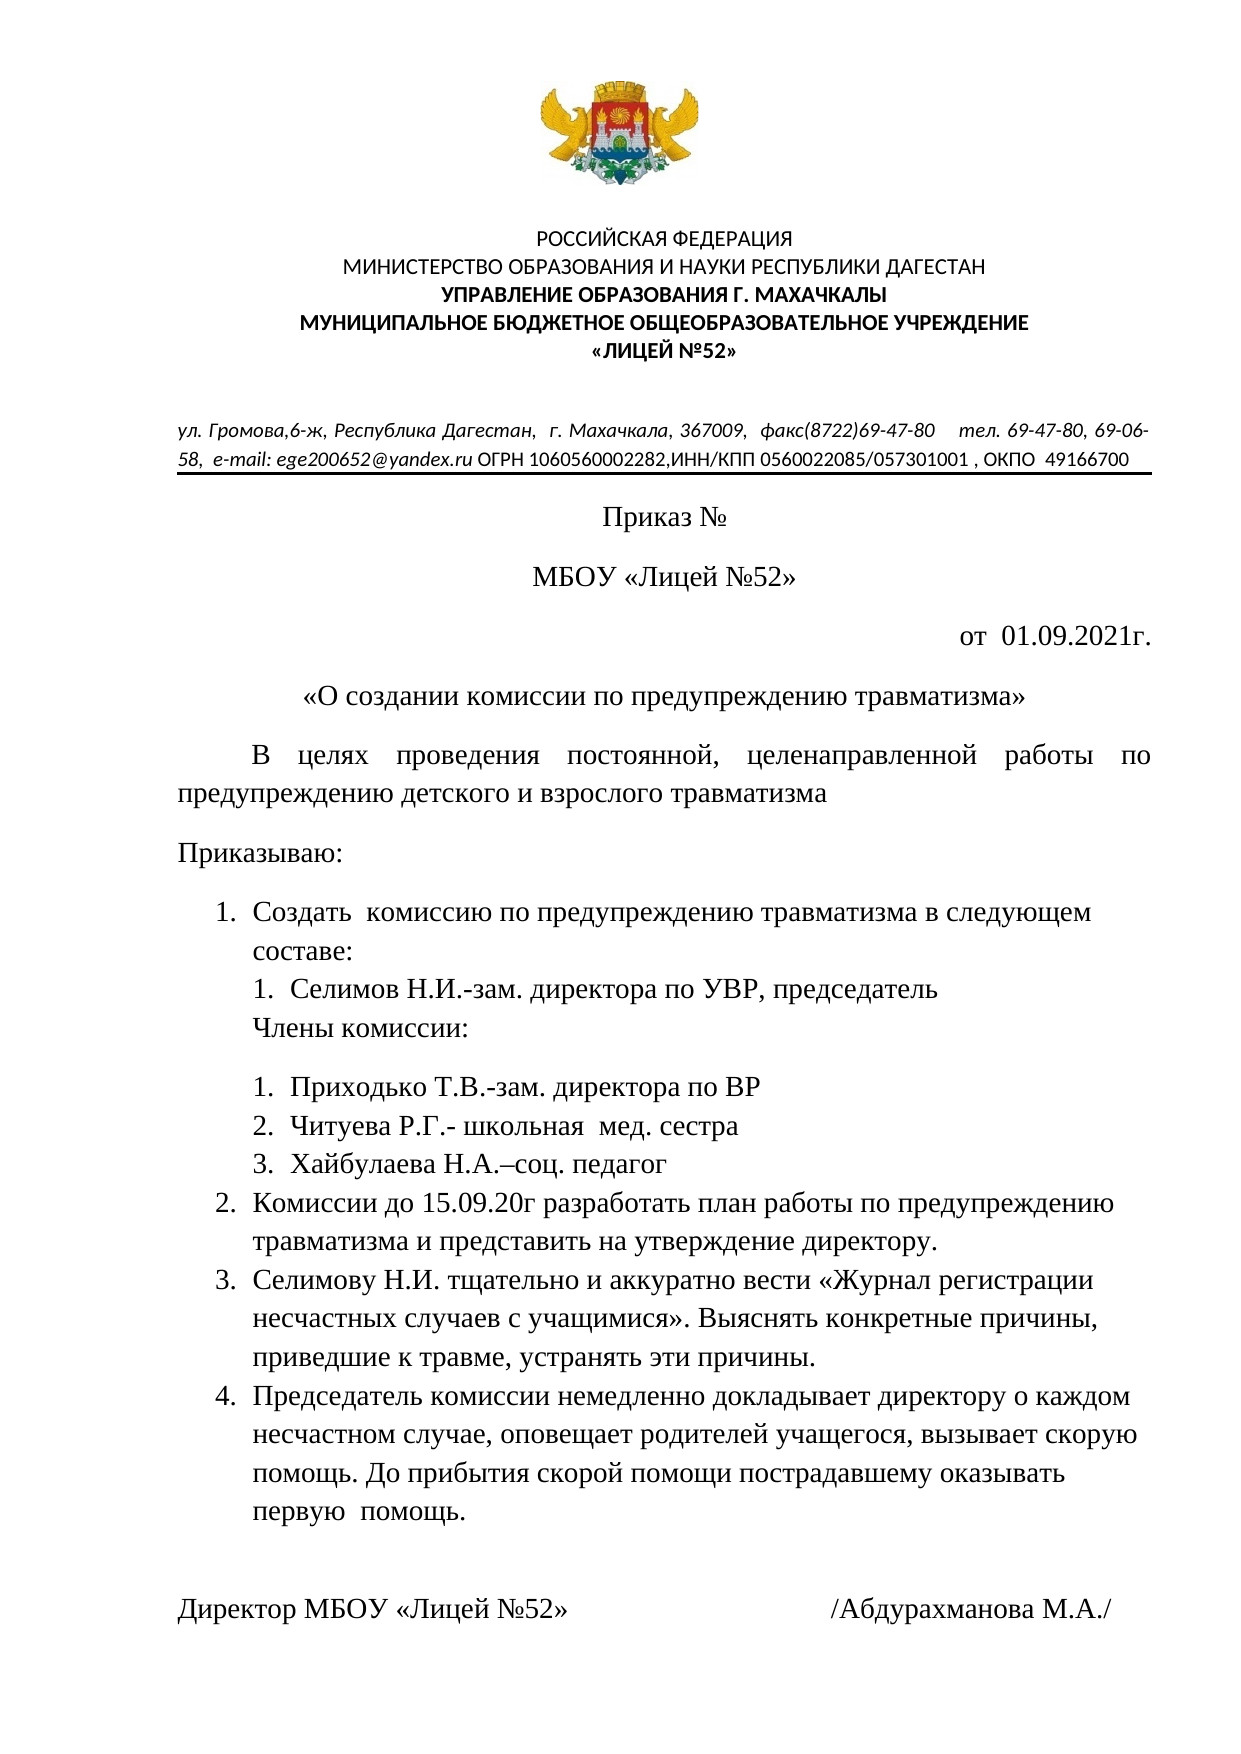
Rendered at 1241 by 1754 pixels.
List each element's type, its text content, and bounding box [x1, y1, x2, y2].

list Председатель комиссии немедленно докладывает директору о каждом несчастном случае, оповещает родителей учащегося, вызывает скорую помощь. До прибытия скорой помощи пострадавшему оказывать первую помощь. [215, 1378, 1152, 1527]
text Члены комиссии: [252, 1010, 1152, 1043]
text УПРАВЛЕНИЕ ОБРАЗОВАНИЯ Г. МАХАЧКАЛЫ [177, 280, 1152, 308]
list Читуева Р.Г.- школьная мед. сестра [252, 1108, 1152, 1141]
text МУНИЦИПАЛЬНОЕ БЮДЖЕТНОЕ ОБЩЕОБРАЗОВАТЕЛЬНОЕ УЧРЕЖДЕНИЕ [177, 308, 1152, 336]
list Хайбулаева Н.А.–соц. педагог [252, 1146, 1152, 1180]
list Селимов Н.И.-зам. директора по УВР, председатель [252, 971, 1152, 1005]
text «ЛИЦЕЙ №52» [177, 336, 1152, 364]
list Приходько Т.В.-зам. директора по ВР [252, 1069, 1152, 1103]
text Директор МБОУ «Лицей №52» /Абдурахманова М.А./ [177, 1591, 1152, 1625]
text МИНИСТЕРСТВО ОБРАЗОВАНИЯ И НАУКИ РЕСПУБЛИКИ ДАГЕСТАН [177, 252, 1152, 280]
text от 01.09.2021г. [177, 618, 1152, 652]
text РОССИЙСКАЯ ФЕДЕРАЦИЯ [177, 224, 1152, 252]
text Приказываю: [177, 835, 1152, 868]
text В целях проведения постоянной, целенаправленной работы по предупреждению детского и взрослого травматизма [177, 737, 1152, 809]
text ул. Громова,6-ж, Республика Дагестан, г. Махачкала, 367009, факс(8722)69-47-80 тел. 69-47-80, 69-06-58, e-mаil: ege200652@yandex.ru ОГРН 1060560002282,ИНН/КПП 0560022085/057301001 , ОКПО 49166700 [177, 417, 1152, 472]
list Селимову Н.И. тщательно и аккуратно вести «Журнал регистрации несчастных случаев с учащимися». Выяснять конкретные причины, приведшие к травме, устранять эти причины. [215, 1262, 1152, 1373]
list Комиссии до 15.09.20г разработать план работы по предупреждению травматизма и представить на утверждение директору. [215, 1185, 1152, 1257]
text Приказ № [177, 499, 1152, 533]
text «О создании комиссии по предупреждению травматизма» [177, 678, 1152, 711]
list Создать комиссию по предупреждению травматизма в следующем составе: [215, 894, 1152, 966]
text МБОУ «Лицей №52» [177, 559, 1152, 592]
picture [540, 81, 699, 185]
